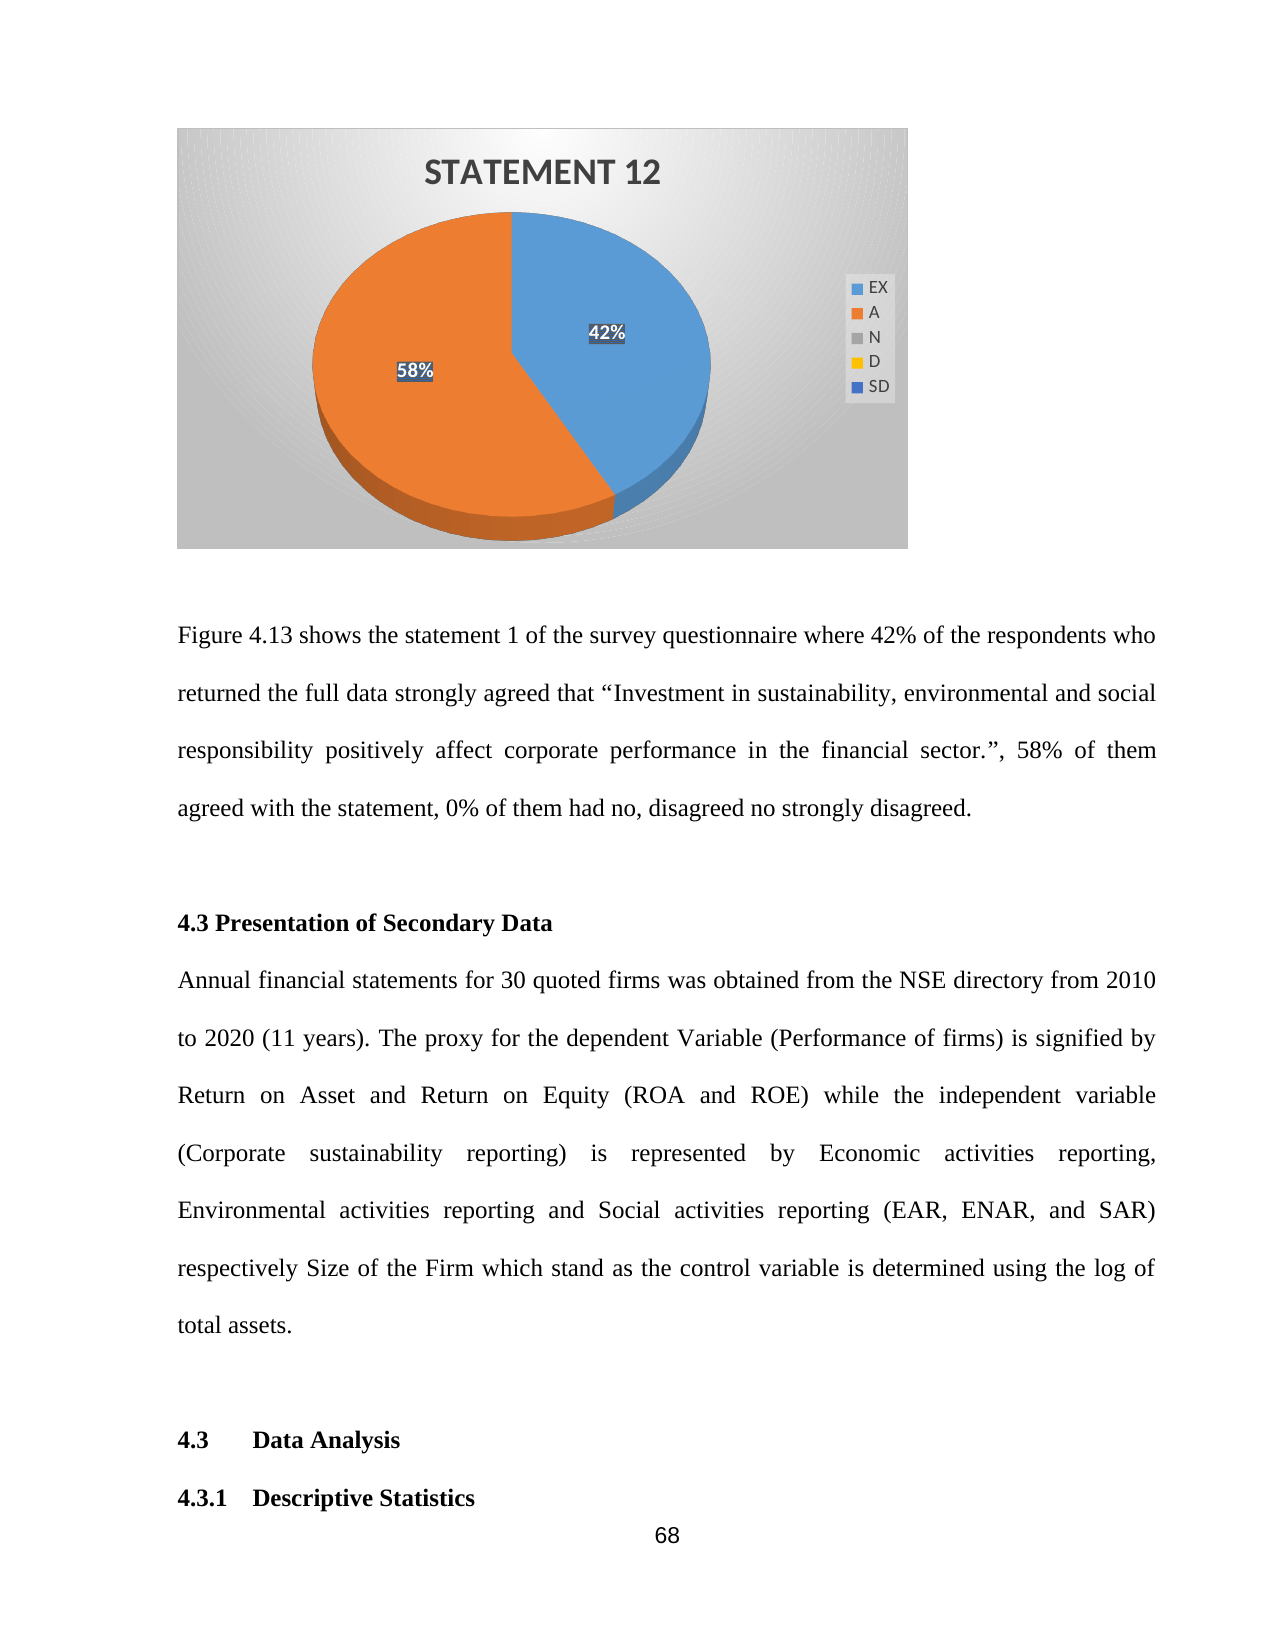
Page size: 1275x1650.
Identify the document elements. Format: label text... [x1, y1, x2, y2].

text Figure 4.13 shows the statement 1 of the survey questionnaire where 42% of the respondents who returned the full data strongly agreed that “Investment in sustainability, environmental and social responsibility positively affect corporate performance in the financial sector.”, 58% of them agreed with the statement, 0% of them had no, disagreed no strongly disagreed. [177, 620, 1157, 821]
text 4.3.1 Descriptive Statistics [177, 1483, 1157, 1511]
text 4.3 Data Analysis [177, 1425, 1157, 1454]
text 4.3 Presentation of Secondary Data [177, 908, 1157, 936]
text Annual financial statements for 30 quoted firms was obtained from the NSE directory from 2010 to 2020 (11 years). The proxy for the dependent Variable (Performance of firms) is signified by Return on Asset and Return on Equity (ROA and ROE) while the independent variable (Corporate sustainability reporting) is represented by Economic activities reporting, Environmental activities reporting and Social activities reporting (EAR, ENAR, and SAR) respectively Size of the Firm which stand as the control variable is determined using the log of total assets. [177, 965, 1157, 1339]
